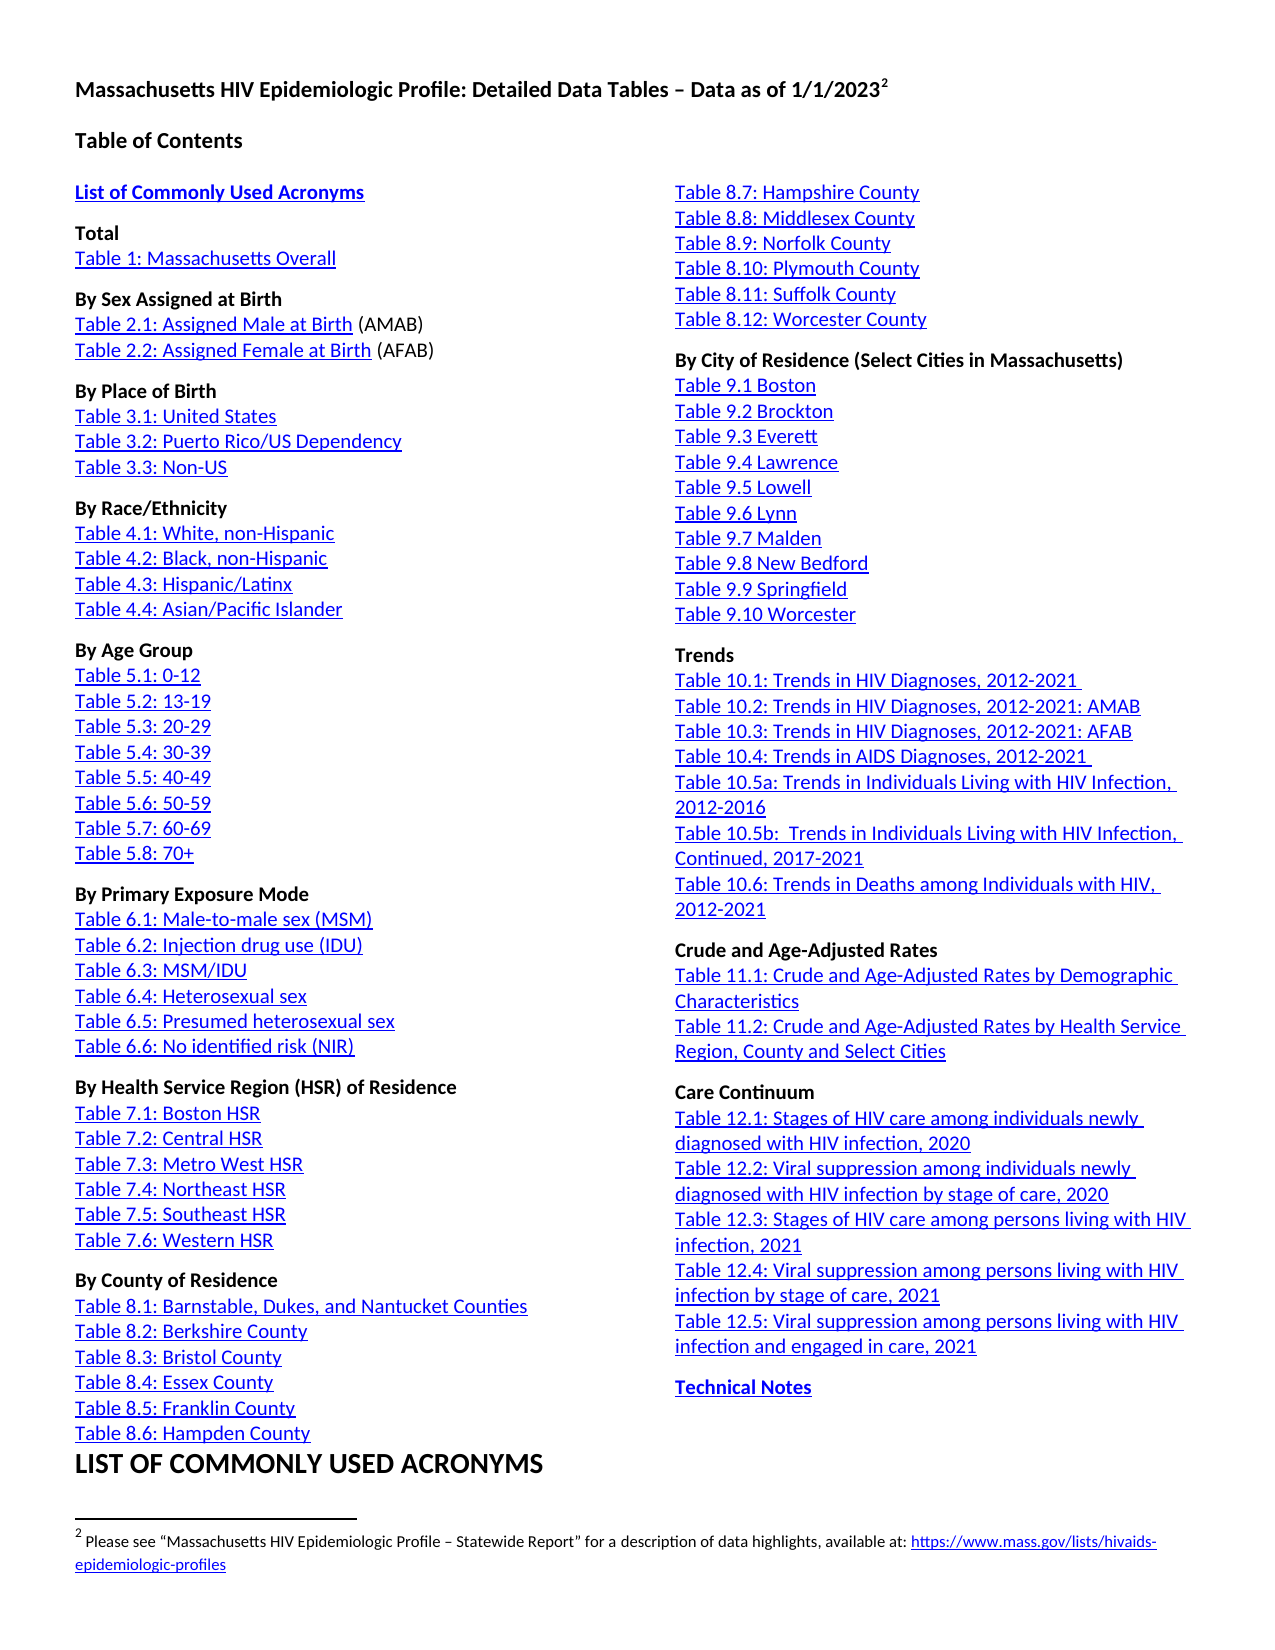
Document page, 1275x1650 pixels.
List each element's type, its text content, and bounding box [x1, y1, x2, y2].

text Table 9.7 Malden [675, 525, 1200, 551]
text Table 4.4: Asian/Pacific Islander [75, 596, 600, 622]
text Table 7.4: Northeast HSR [75, 1176, 600, 1202]
text Table 9.4 Lawrence [675, 449, 1200, 474]
text Table 6.5: Presumed heterosexual sex [75, 1008, 600, 1034]
text Table 8.7: Hampshire County [675, 179, 1200, 205]
text Table 12.4: Viral suppression among persons living with HIV infection by stage of care, 2021 [675, 1257, 1200, 1308]
text Table 10.3: Trends in HIV Diagnoses, 2012-2021: AFAB [675, 718, 1200, 744]
text Table 5.1: 0-12 [75, 663, 600, 688]
text Table 8.1: Barnstable, Dukes, and Nantucket Counties [75, 1293, 600, 1318]
text Table 8.8: Middlesex County [675, 205, 1200, 230]
text Table 5.5: 40-49 [75, 764, 600, 790]
text Massachusetts HIV Epidemiologic Profile: Detailed Data Tables – Data as of 1/1/2023 [75, 75, 1200, 103]
text Table 9.10 Worcester [675, 601, 1200, 627]
text Table of Contents [75, 126, 1200, 154]
text By Primary Exposure Mode [75, 881, 600, 907]
text Table 10.1: Trends in HIV Diagnoses, 2012-2021 [675, 667, 1200, 693]
text Table 9.8 New Bedford [675, 551, 1200, 576]
text Table 8.10: Plymouth County [675, 256, 1200, 281]
text Table 5.2: 13-19 [75, 688, 600, 713]
text Table 8.6: Hampden County [75, 1420, 600, 1446]
text Table 12.1: Stages of HIV care among individuals newly diagnosed with HIV infection, 2020 [675, 1105, 1200, 1156]
text Table 7.5: Southeast HSR [75, 1202, 600, 1227]
text Table 6.6: No identified risk (NIR) [75, 1034, 600, 1059]
text Table 9.9 Springfield [675, 576, 1200, 601]
text Table 6.4: Heterosexual sex [75, 983, 600, 1008]
text Table 8.11: Suffolk County [675, 281, 1200, 306]
text Care Continuum [675, 1079, 1200, 1105]
text Table 10.5a: Trends in Individuals Living with HIV Infection, 2012-2016 [675, 769, 1200, 820]
text By Sex Assigned at Birth [75, 286, 600, 312]
text By City of Residence (Select Cities in Massachusetts) [675, 347, 1200, 373]
text Table 9.5 Lowell [675, 474, 1200, 500]
text Table 4.2: Black, non-Hispanic [75, 546, 600, 571]
text Table 12.3: Stages of HIV care among persons living with HIV infection, 2021 [675, 1206, 1200, 1257]
text By County of Residence [75, 1268, 600, 1293]
text Table 5.3: 20-29 [75, 713, 600, 739]
text Table 1: Massachusetts Overall [75, 246, 600, 271]
text List of Commonly Used Acronyms [75, 179, 600, 205]
text Table 8.3: Bristol County [75, 1344, 600, 1369]
text Table 3.3: Non-US [75, 454, 600, 479]
text Table 6.2: Injection drug use (IDU) [75, 932, 600, 957]
text By Health Service Region (HSR) of Residence [75, 1074, 600, 1100]
text By Race/Ethnicity [75, 495, 600, 520]
text Table 7.2: Central HSR [75, 1125, 600, 1151]
text Table 11.1: Crude and Age-Adjusted Rates by Demographic Characteristics [675, 962, 1200, 1013]
text Table 5.8: 70+ [75, 841, 600, 866]
text Table 3.2: Puerto Rico/US Dependency [75, 429, 600, 454]
text Table 6.3: MSM/IDU [75, 957, 600, 983]
text Trends [675, 642, 1200, 667]
text Table 2.2: Assigned Female at Birth (AFAB) [75, 337, 600, 362]
text Table 7.1: Boston HSR [75, 1100, 600, 1125]
text Table 8.9: Norfolk County [675, 230, 1200, 256]
text Table 5.4: 30-39 [75, 739, 600, 764]
text Table 6.1: Male-to-male sex (MSM) [75, 907, 600, 932]
text Table 4.1: White, non-Hispanic [75, 520, 600, 546]
text Table 8.5: Franklin County [75, 1395, 600, 1420]
text Table 3.1: United States [75, 403, 600, 429]
text By Place of Birth [75, 378, 600, 403]
text Table 12.2: Viral suppression among individuals newly diagnosed with HIV infection by stage of care, 2020 [675, 1156, 1200, 1206]
text Total [75, 220, 600, 246]
text Table 8.4: Essex County [75, 1369, 600, 1395]
text Table 12.5: Viral suppression among persons living with HIV infection and engaged in care, 2021 [675, 1308, 1200, 1359]
text By Age Group [75, 637, 600, 663]
text Technical Notes [675, 1374, 1200, 1400]
text Table 8.2: Berkshire County [75, 1318, 600, 1344]
text Table 2.1: Assigned Male at Birth (AMAB) [75, 312, 600, 337]
text Table 10.5b: Trends in Individuals Living with HIV Infection, Continued, 2017-2021 [675, 820, 1200, 871]
text Table 7.6: Western HSR [75, 1227, 600, 1252]
text Table 9.6 Lynn [675, 500, 1200, 525]
text Table 10.2: Trends in HIV Diagnoses, 2012-2021: AMAB [675, 693, 1200, 718]
text Table 10.4: Trends in AIDS Diagnoses, 2012-2021 [675, 744, 1200, 769]
text Table 9.1 Boston [675, 373, 1200, 398]
text Table 5.6: 50-59 [75, 790, 600, 815]
text Table 4.3: Hispanic/Latinx [75, 571, 600, 596]
text Table 11.2: Crude and Age-Adjusted Rates by Health Service Region, County and Select Cities [675, 1013, 1200, 1064]
text Crude and Age-Adjusted Rates [675, 937, 1200, 962]
text LIST OF COMMONLY USED ACRONYMS [75, 1446, 1200, 1481]
text Table 7.3: Metro West HSR [75, 1151, 600, 1176]
text Table 10.6: Trends in Deaths among Individuals with HIV, 2012-2021 [675, 871, 1200, 922]
text Table 9.2 Brockton [675, 398, 1200, 423]
text Table 8.12: Worcester County [675, 306, 1200, 332]
text Table 9.3 Everett [675, 423, 1200, 449]
text Table 5.7: 60-69 [75, 815, 600, 841]
